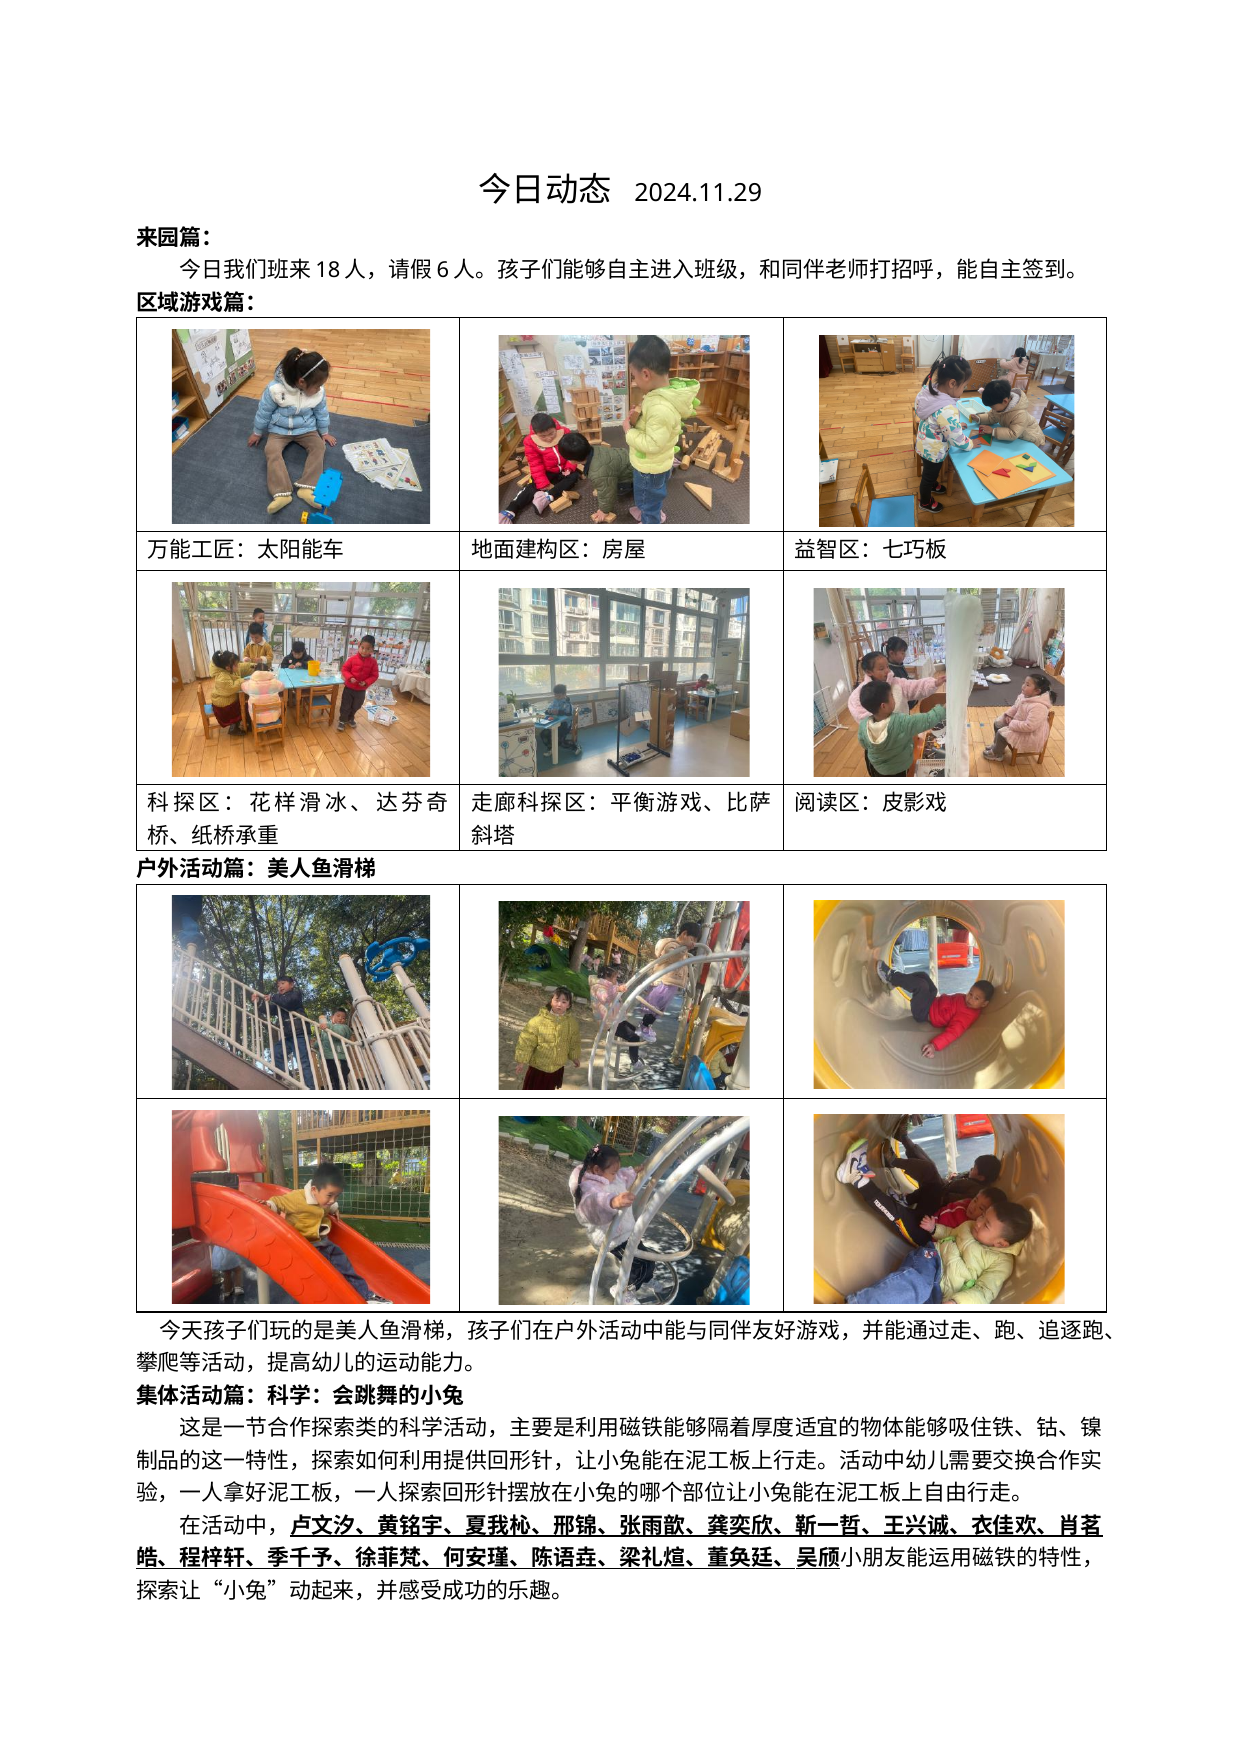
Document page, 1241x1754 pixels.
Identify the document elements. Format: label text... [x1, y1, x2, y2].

text 区域游戏篇： [136, 284, 1104, 317]
picture [819, 335, 1075, 527]
table_cell [460, 1099, 783, 1311]
table_cell 万能工匠：太阳能车 [137, 532, 459, 570]
picture [813, 1114, 1065, 1304]
table_cell 地面建构区：房屋 [460, 532, 783, 570]
picture [171, 1110, 431, 1304]
picture [498, 588, 750, 777]
picture [171, 895, 431, 1090]
text 这是一节合作探索类的科学活动，主要是利用磁铁能够隔着厚度适宜的物体能够吸住铁、钴、镍制品的这一特性，探索如何利用提供回形针，让小兔能在泥工板上行走。活动中幼儿需要交换合作实验，一人拿好泥工板，一人探索回形针摆放在小兔的哪个部位让小兔能在泥工板上自由行走。 [136, 1410, 1104, 1507]
table_cell 走廊科探区：平衡游戏、比萨斜塔 [460, 785, 783, 850]
table_cell 益智区：七巧板 [784, 532, 1106, 570]
table_header [137, 318, 459, 531]
text 今日我们班来18人，请假6人。孩子们能够自主进入班级，和同伴老师打招呼，能自主签到。 [136, 252, 1104, 284]
picture [813, 588, 1065, 777]
table_cell 科探区：花样滑冰、达芬奇桥、纸桥承重 [137, 785, 459, 850]
table_cell [784, 571, 1106, 784]
table_cell [137, 1099, 459, 1311]
text 来园篇： [136, 219, 1104, 252]
text 今天孩子们玩的是美人鱼滑梯，孩子们在户外活动中能与同伴友好游戏，并能通过走、跑、追逐跑、攀爬等活动，提高幼儿的运动能力。 [136, 1313, 1104, 1377]
picture [498, 1116, 750, 1305]
table_cell [460, 571, 783, 784]
table_header [137, 885, 459, 1097]
table_cell 阅读区：皮影戏 [784, 785, 1106, 850]
picture [498, 335, 750, 524]
picture [171, 582, 431, 777]
table_header [460, 885, 783, 1097]
picture [498, 901, 750, 1090]
table_header [784, 885, 1106, 1097]
table_header [460, 318, 783, 531]
table_cell [137, 571, 459, 784]
text 今日动态 2024.11.29 [136, 154, 1104, 219]
text 在活动中，卢文汐、黄铭宇、夏我杺、邢锦、张雨歆、龚奕欣、靳一哲、王兴诚、衣佳欢、肖茗皓、程梓轩、季千予、徐菲梵、何安瑾、陈语垚、梁礼煊、董奂廷、吴颀小朋友能运用磁铁的特性，探索让“小兔”动起来，并感受成功的乐趣。 [136, 1507, 1104, 1605]
picture [813, 900, 1065, 1089]
picture [171, 329, 431, 524]
text 集体活动篇：科学：会跳舞的小兔 [136, 1377, 1104, 1410]
table_header [784, 318, 1106, 531]
text 户外活动篇：美人鱼滑梯 [136, 851, 1104, 883]
table_cell [784, 1099, 1106, 1311]
